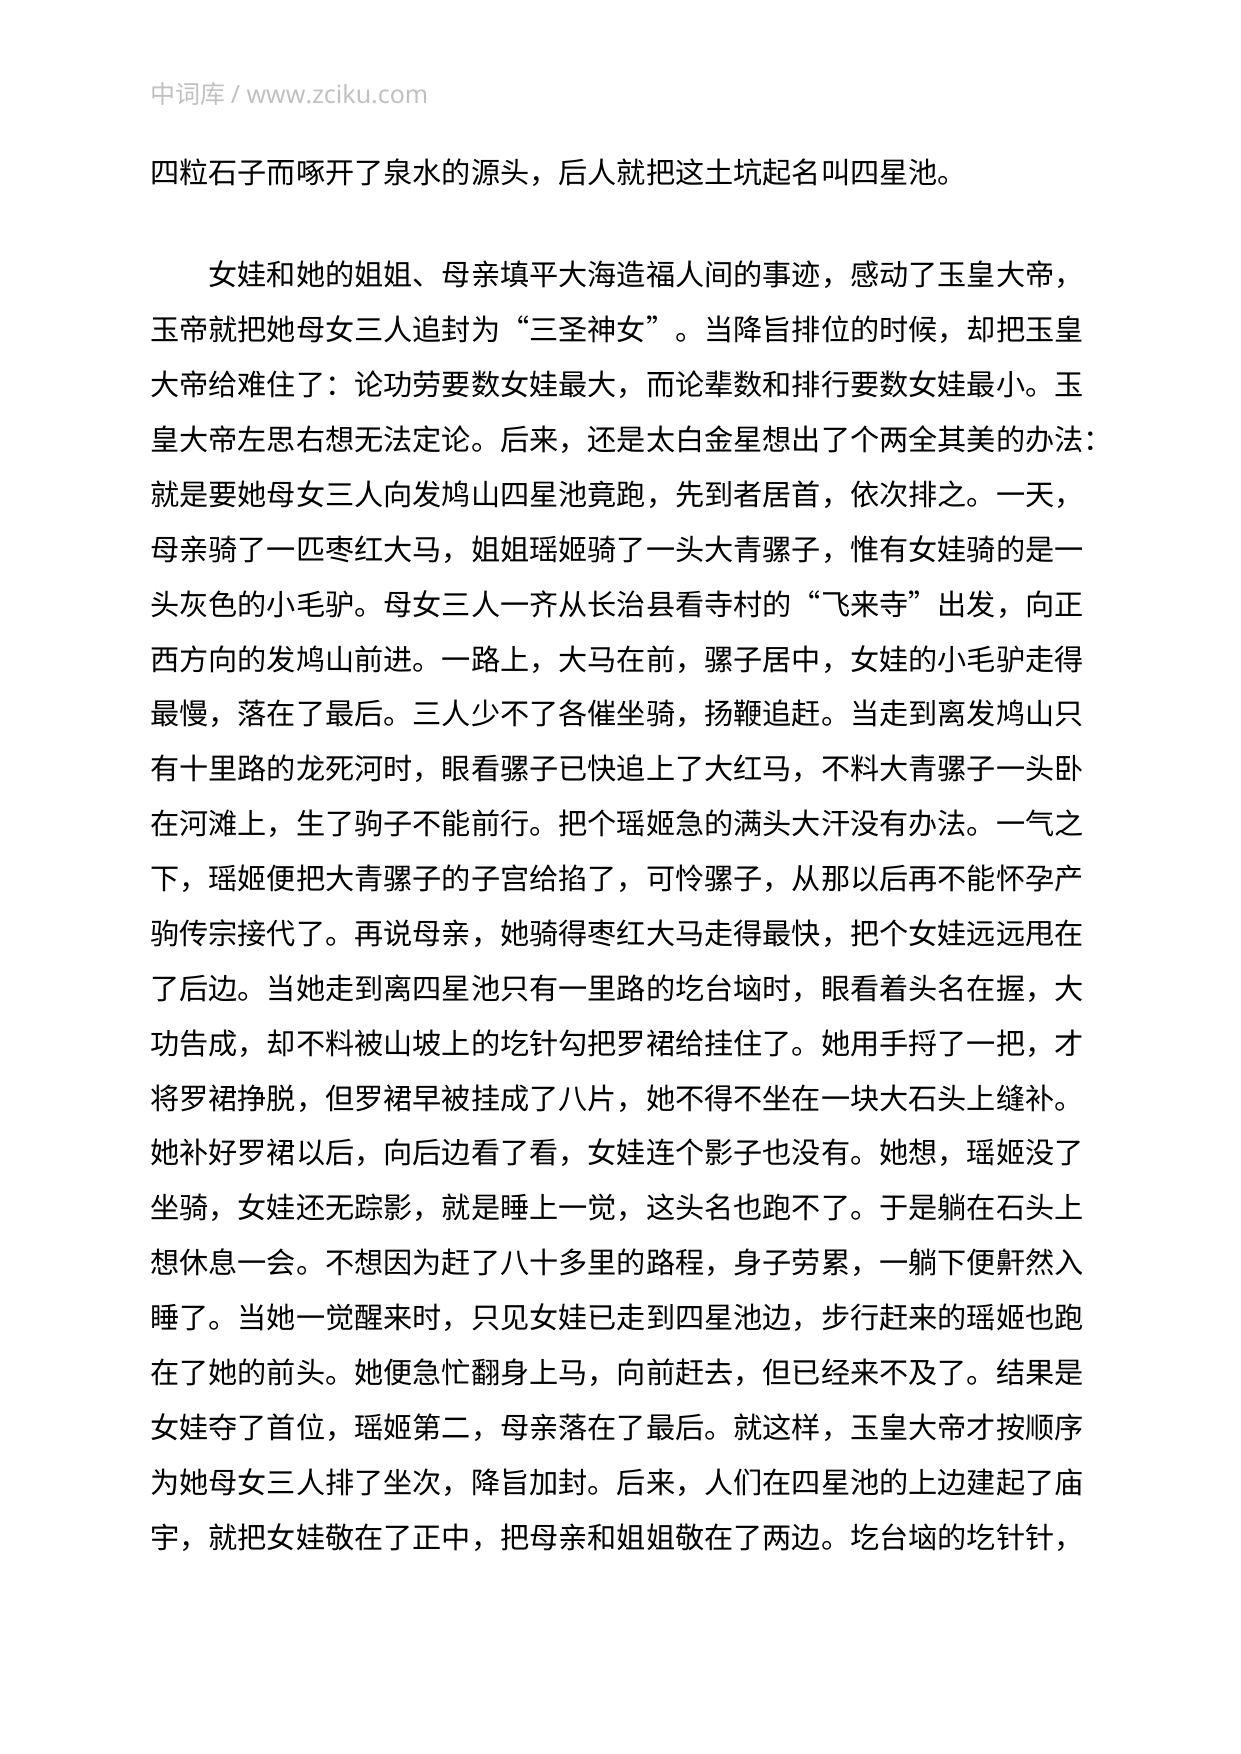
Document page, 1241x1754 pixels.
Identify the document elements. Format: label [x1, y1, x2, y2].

text [150, 150, 1090, 192]
text [150, 252, 1090, 1557]
